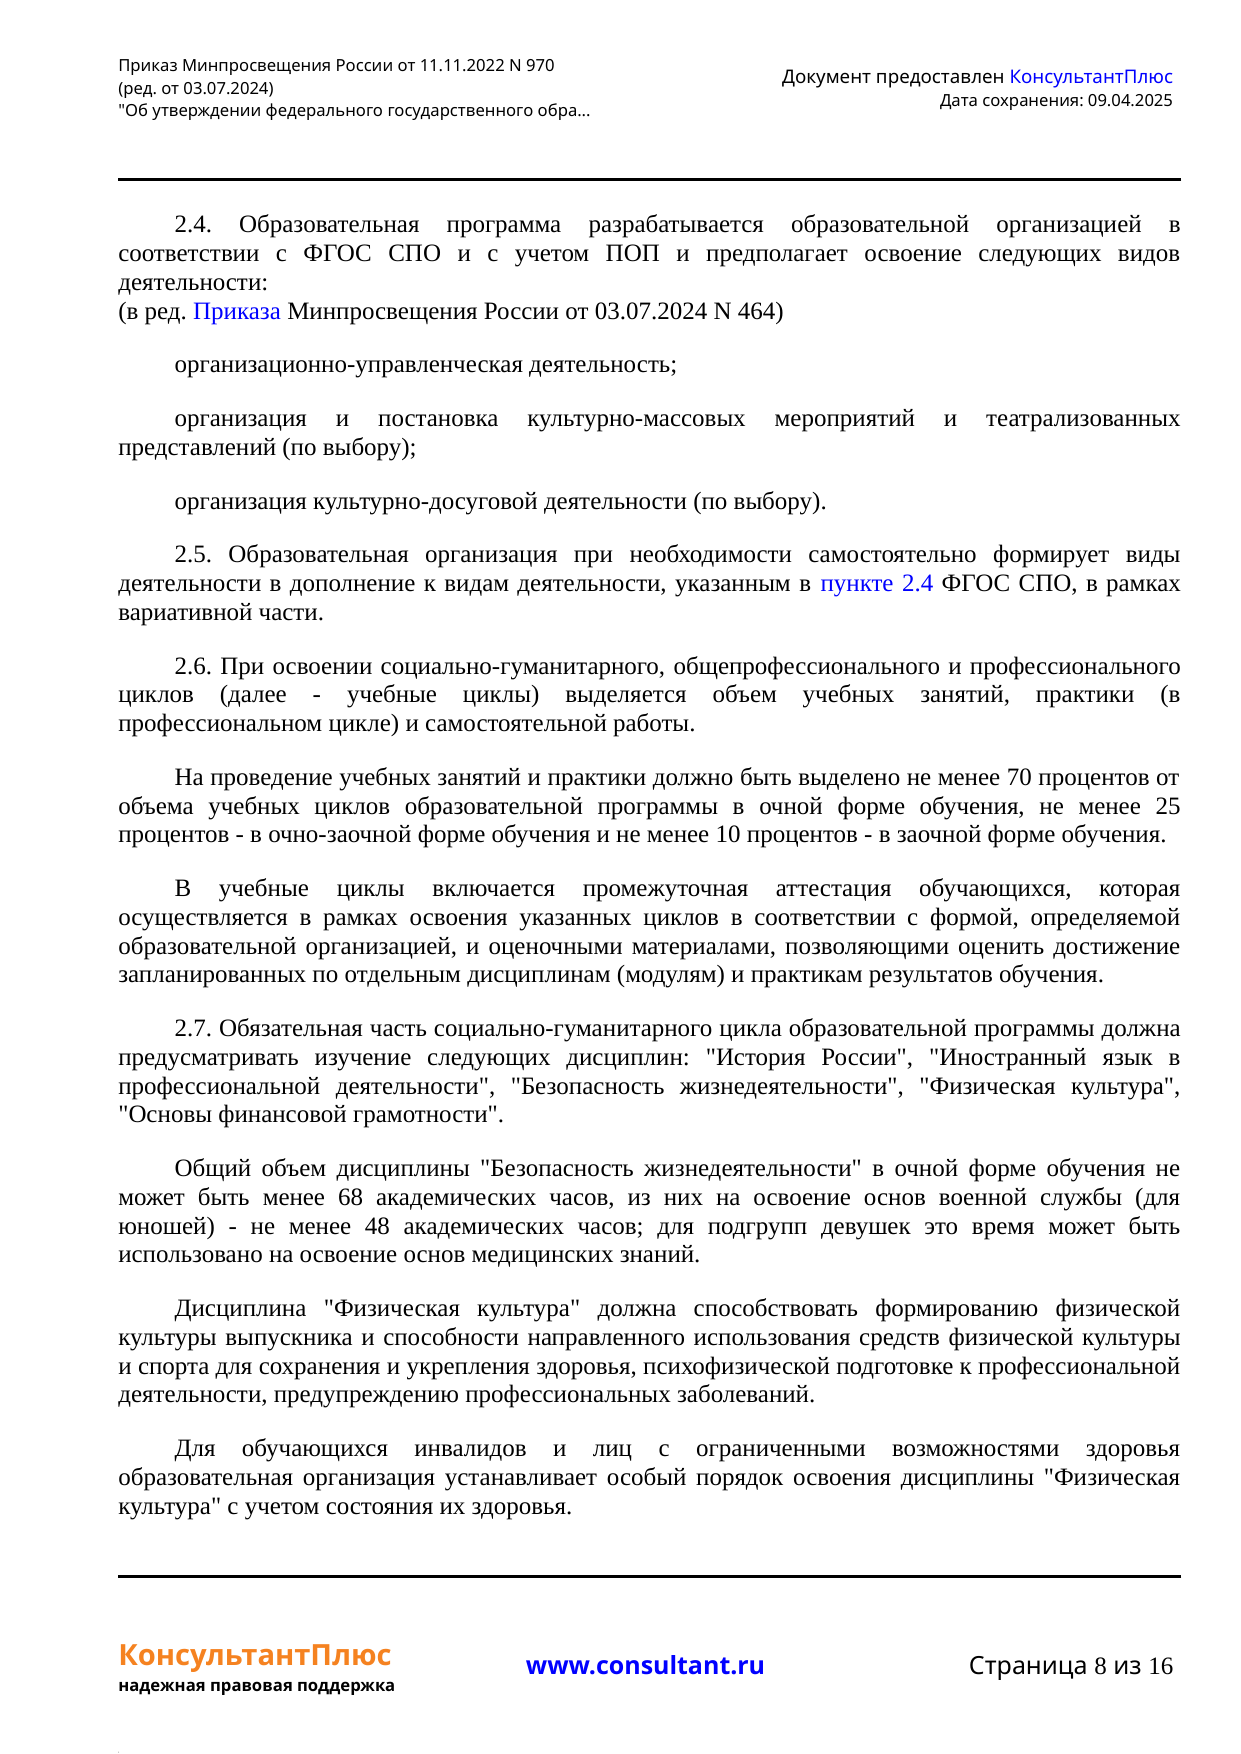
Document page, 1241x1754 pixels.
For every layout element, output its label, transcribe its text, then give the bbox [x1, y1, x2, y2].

text Общий объем дисциплины "Безопасность жизнедеятельности" в очной форме обучения не может быть менее 68 академических часов, из них на освоение основ военной службы (для юношей) - не менее 48 академических часов; для подгрупп девушек это время может быть использовано на освоение основ медицинских знаний. [118, 1153, 1181, 1268]
text (в ред. Приказа Минпросвещения России от 03.07.2024 N 464) [118, 296, 1181, 324]
text 2.5. Образовательная организация при необходимости самостоятельно формирует виды деятельности в дополнение к видам деятельности, указанным в пункте 2.4 ФГОС СПО, в рамках вариативной части. [118, 539, 1181, 626]
text организация культурно-досуговой деятельности (по выбору). [118, 486, 1181, 514]
text 2.4. Образовательная программа разрабатывается образовательной организацией в соответствии с ФГОС СПО и с учетом ПОП и предполагает освоение следующих видов деятельности: [118, 209, 1181, 296]
text Для обучающихся инвалидов и лиц с ограниченными возможностями здоровья образовательная организация устанавливает особый порядок освоения дисциплины "Физическая культура" с учетом состояния их здоровья. [118, 1433, 1181, 1519]
text Дисциплина "Физическая культура" должна способствовать формированию физической культуры выпускника и способности направленного использования средств физической культуры и спорта для сохранения и укрепления здоровья, психофизической подготовке к профессиональной деятельности, предупреждению профессиональных заболеваний. [118, 1293, 1181, 1408]
text организация и постановка культурно-массовых мероприятий и театрализованных представлений (по выбору); [118, 403, 1181, 461]
text В учебные циклы включается промежуточная аттестация обучающихся, которая осуществляется в рамках освоения указанных циклов в соответствии с формой, определяемой образовательной организацией, и оценочными материалами, позволяющими оценить достижение запланированных по отдельным дисциплинам (модулям) и практикам результатов обучения. [118, 873, 1181, 988]
text На проведение учебных занятий и практики должно быть выделено не менее 70 процентов от объема учебных циклов образовательной программы в очной форме обучения, не менее 25 процентов - в очно-заочной форме обучения и не менее 10 процентов - в заочной форме обучения. [118, 762, 1181, 848]
text 2.6. При освоении социально-гуманитарного, общепрофессионального и профессионального циклов (далее - учебные циклы) выделяется объем учебных занятий, практики (в профессиональном цикле) и самостоятельной работы. [118, 651, 1181, 737]
text организационно-управленческая деятельность; [118, 349, 1181, 378]
text 2.7. Обязательная часть социально-гуманитарного цикла образовательной программы должна предусматривать изучение следующих дисциплин: "История России", "Иностранный язык в профессиональной деятельности", "Безопасность жизнедеятельности", "Физическая культура", "Основы финансовой грамотности". [118, 1013, 1181, 1128]
